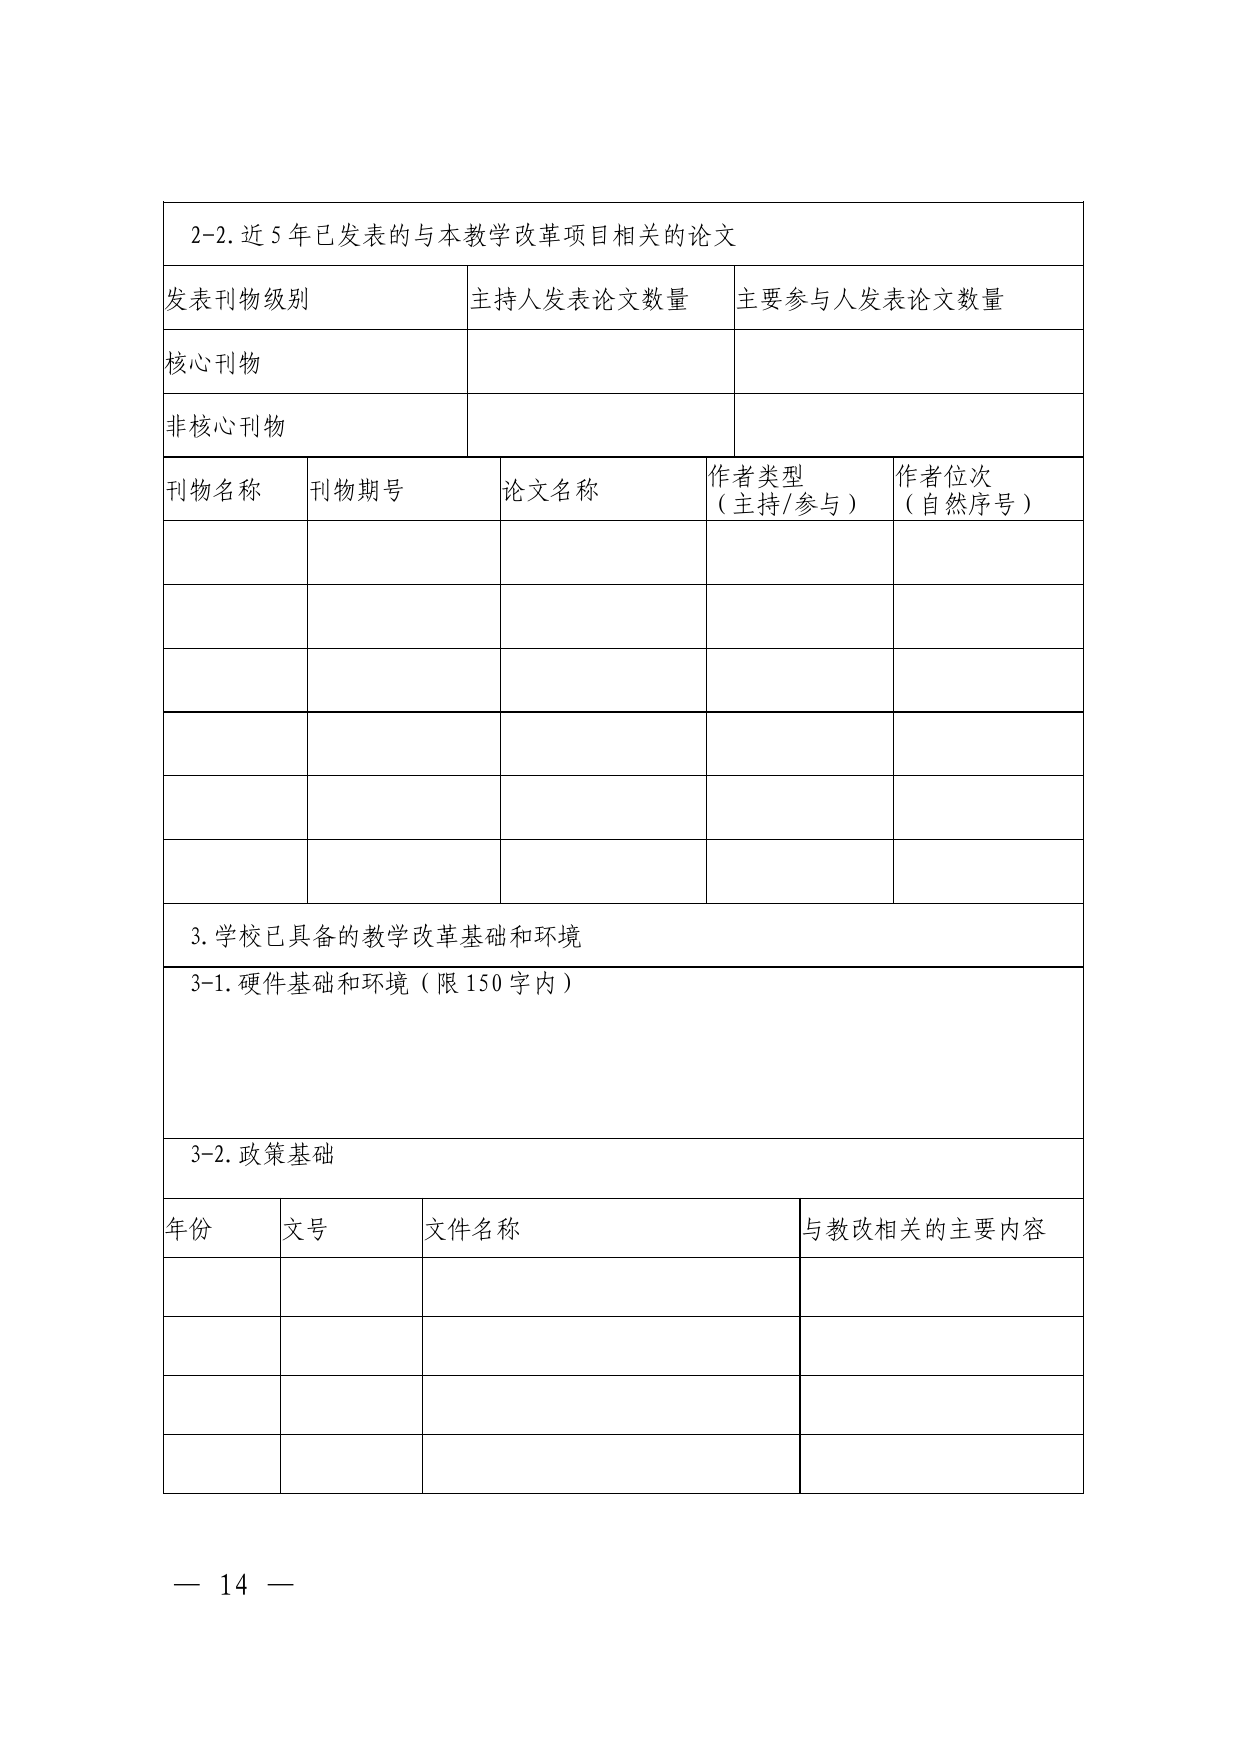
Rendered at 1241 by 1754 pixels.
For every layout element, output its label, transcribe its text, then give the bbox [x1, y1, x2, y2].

table_cell [423, 1317, 799, 1375]
table_cell 作者位次 （自然序号） [894, 458, 1083, 520]
table_cell [308, 776, 500, 839]
table_cell [501, 776, 706, 839]
table_cell [468, 330, 734, 393]
table_cell [501, 713, 706, 775]
table_cell [164, 1435, 280, 1493]
table_cell [707, 776, 893, 839]
table_cell [735, 394, 1083, 456]
table_cell [164, 840, 307, 903]
table_cell [423, 1435, 799, 1493]
table_cell [308, 649, 500, 711]
table_cell [164, 585, 307, 648]
table_cell [707, 713, 893, 775]
table_cell 发表刊物级别 [164, 266, 467, 329]
table_cell 年份 [164, 1199, 280, 1257]
table_cell [894, 585, 1083, 648]
table_cell [281, 1376, 422, 1434]
table_cell [281, 1258, 422, 1316]
table_cell [501, 840, 706, 903]
table_cell 3.学校已具备的教学改革基础和环境 [164, 904, 1083, 966]
table_cell [894, 713, 1083, 775]
table_cell [164, 1376, 280, 1434]
table_cell [707, 585, 893, 648]
table_cell [707, 649, 893, 711]
table_cell [501, 585, 706, 648]
table_cell [423, 1258, 799, 1316]
table_cell [308, 713, 500, 775]
table_cell [281, 1317, 422, 1375]
table_cell 刊物期号 [308, 458, 500, 520]
table_cell [894, 776, 1083, 839]
table_cell 3-2.政策基础 [164, 1139, 1083, 1198]
table_cell 非核心刊物 [164, 394, 467, 456]
table_cell [308, 840, 500, 903]
table_cell [164, 776, 307, 839]
table_cell [308, 521, 500, 584]
table_cell [501, 521, 706, 584]
table_cell [894, 840, 1083, 903]
table_cell [894, 521, 1083, 584]
table_cell 3-1.硬件基础和环境（限150字内） [164, 968, 1083, 1137]
table_cell [801, 1258, 1083, 1316]
table_header 2-2.近5年已发表的与本教学改革项目相关的论文 [164, 203, 1083, 265]
table_cell 文号 [281, 1199, 422, 1257]
table_cell [801, 1317, 1083, 1375]
table_cell 刊物名称 [164, 458, 307, 520]
table_cell [801, 1376, 1083, 1434]
table_cell 核心刊物 [164, 330, 467, 393]
table_cell [894, 649, 1083, 711]
table_cell [801, 1435, 1083, 1493]
table_cell [423, 1376, 799, 1434]
table_cell 主持人发表论文数量 [468, 266, 734, 329]
table_cell [164, 521, 307, 584]
table_cell [164, 649, 307, 711]
table_cell 文件名称 [423, 1199, 799, 1257]
table_cell [308, 585, 500, 648]
table_cell [164, 1317, 280, 1375]
table_cell 与教改相关的主要内容 [801, 1199, 1083, 1257]
table_cell [164, 1258, 280, 1316]
table_cell [735, 330, 1083, 393]
table_cell 主要参与人发表论文数量 [735, 266, 1083, 329]
table_cell [164, 713, 307, 775]
table_cell 论文名称 [501, 458, 706, 520]
table_cell 作者类型 （主持/参与） [707, 458, 893, 520]
table_cell [707, 521, 893, 584]
table_cell [707, 840, 893, 903]
table_cell [501, 649, 706, 711]
table_cell [281, 1435, 422, 1493]
table_cell [468, 394, 734, 456]
